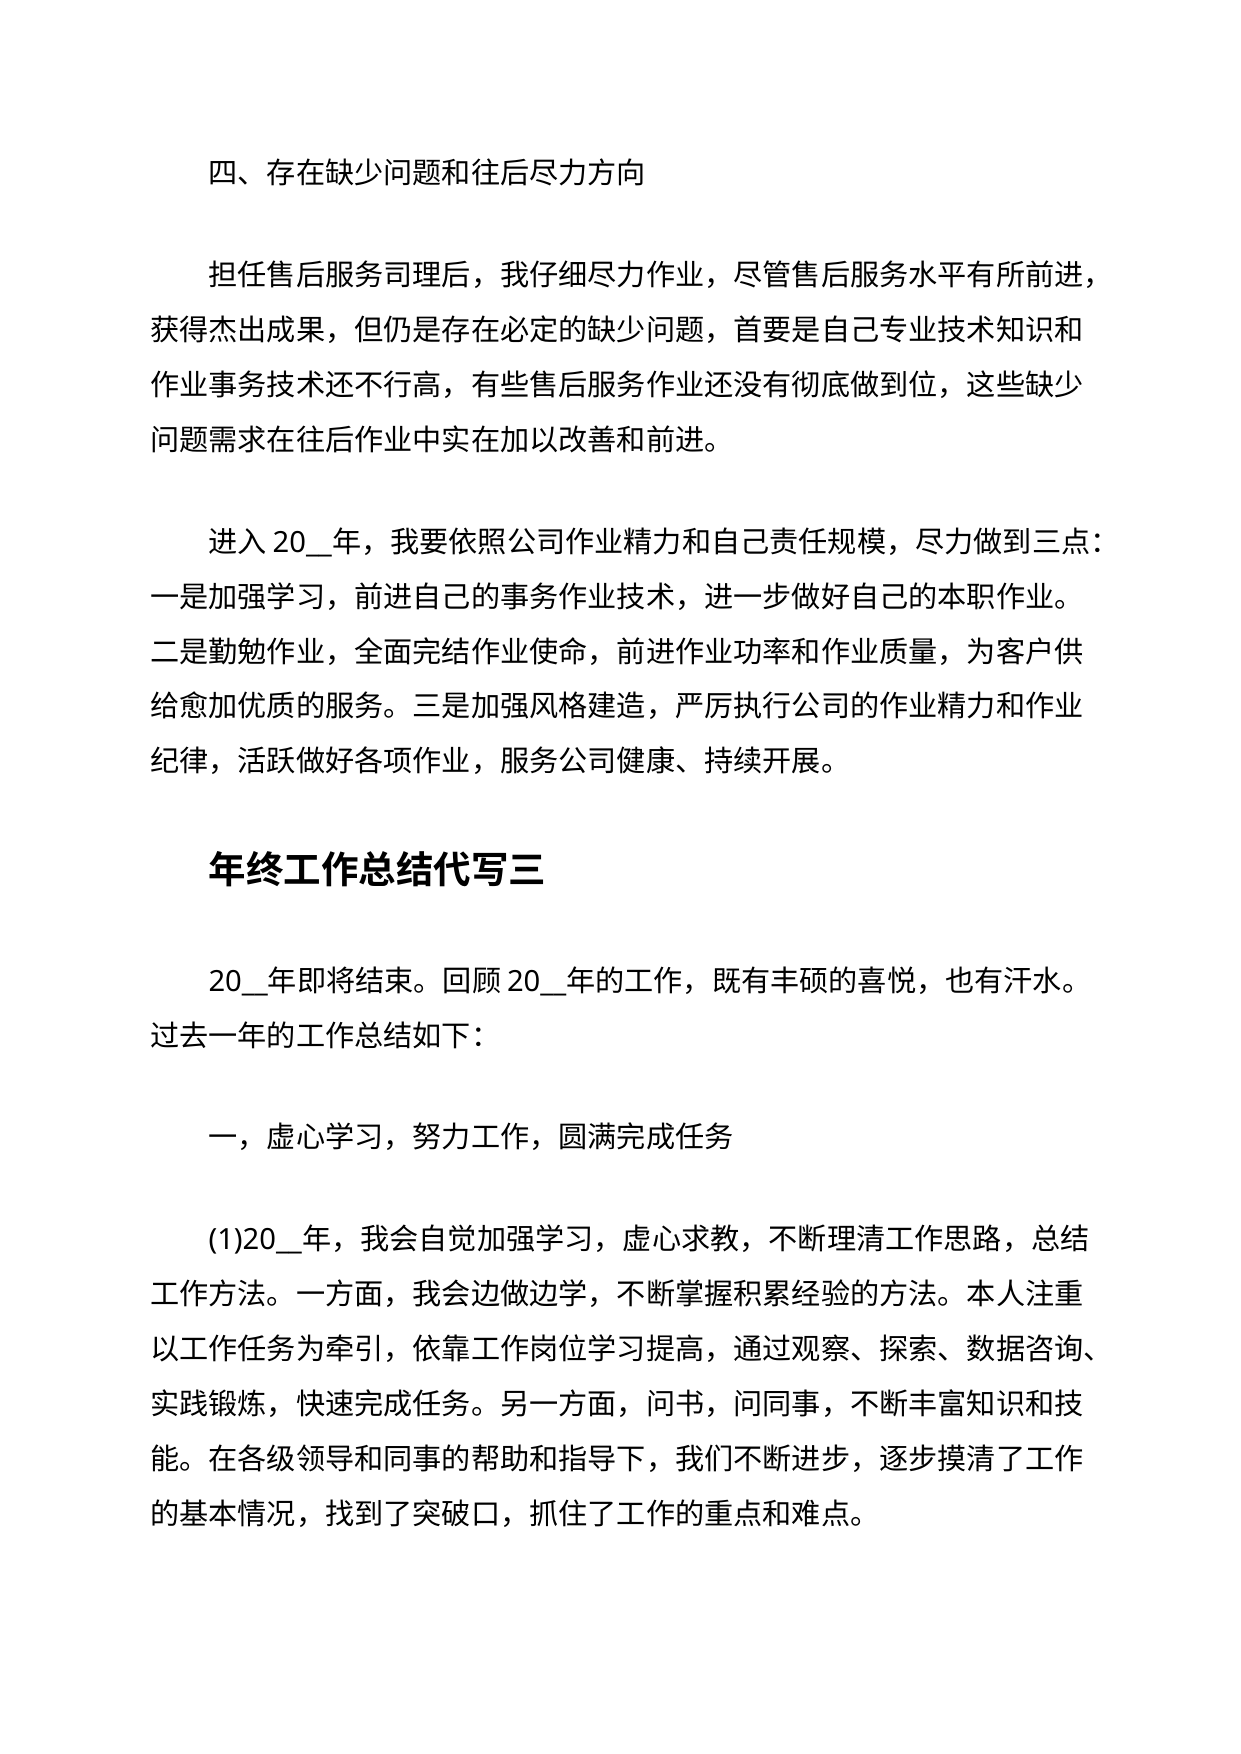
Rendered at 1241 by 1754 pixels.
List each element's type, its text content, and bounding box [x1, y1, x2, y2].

text 四、存在缺少问题和往后尽力方向 [150, 150, 1090, 192]
text 一，虚心学习，努力工作，圆满完成任务 [150, 1114, 1090, 1156]
text (1)20__年，我会自觉加强学习，虚心求教，不断理清工作思路，总结工作方法。一方面，我会边做边学，不断掌握积累经验的方法。本人注重以工作任务为牵引，依靠工作岗位学习提高，通过观察、探索、数据咨询、实践锻炼，快速完成任务。另一方面，问书，问同事，不断丰富知识和技能。在各级领导和同事的帮助和指导下，我们不断进步，逐步摸清了工作的基本情况，找到了突破口，抓住了工作的重点和难点。 [150, 1216, 1090, 1532]
text 担任售后服务司理后，我仔细尽力作业，尽管售后服务水平有所前进，获得杰出成果，但仍是存在必定的缺少问题，首要是自己专业技术知识和作业事务技术还不行高，有些售后服务作业还没有彻底做到位，这些缺少问题需求在往后作业中实在加以改善和前进。 [150, 252, 1090, 459]
text 年终工作总结代写三 [150, 840, 1090, 894]
text 20__年即将结束。回顾20__年的工作，既有丰硕的喜悦，也有汗水。过去一年的工作总结如下： [150, 957, 1090, 1054]
text 进入20__年，我要依照公司作业精力和自己责任规模，尽力做到三点：一是加强学习，前进自己的事务作业技术，进一步做好自己的本职作业。二是勤勉作业，全面完结作业使命，前进作业功率和作业质量，为客户供给愈加优质的服务。三是加强风格建造，严厉执行公司的作业精力和作业纪律，活跃做好各项作业，服务公司健康、持续开展。 [150, 518, 1090, 780]
